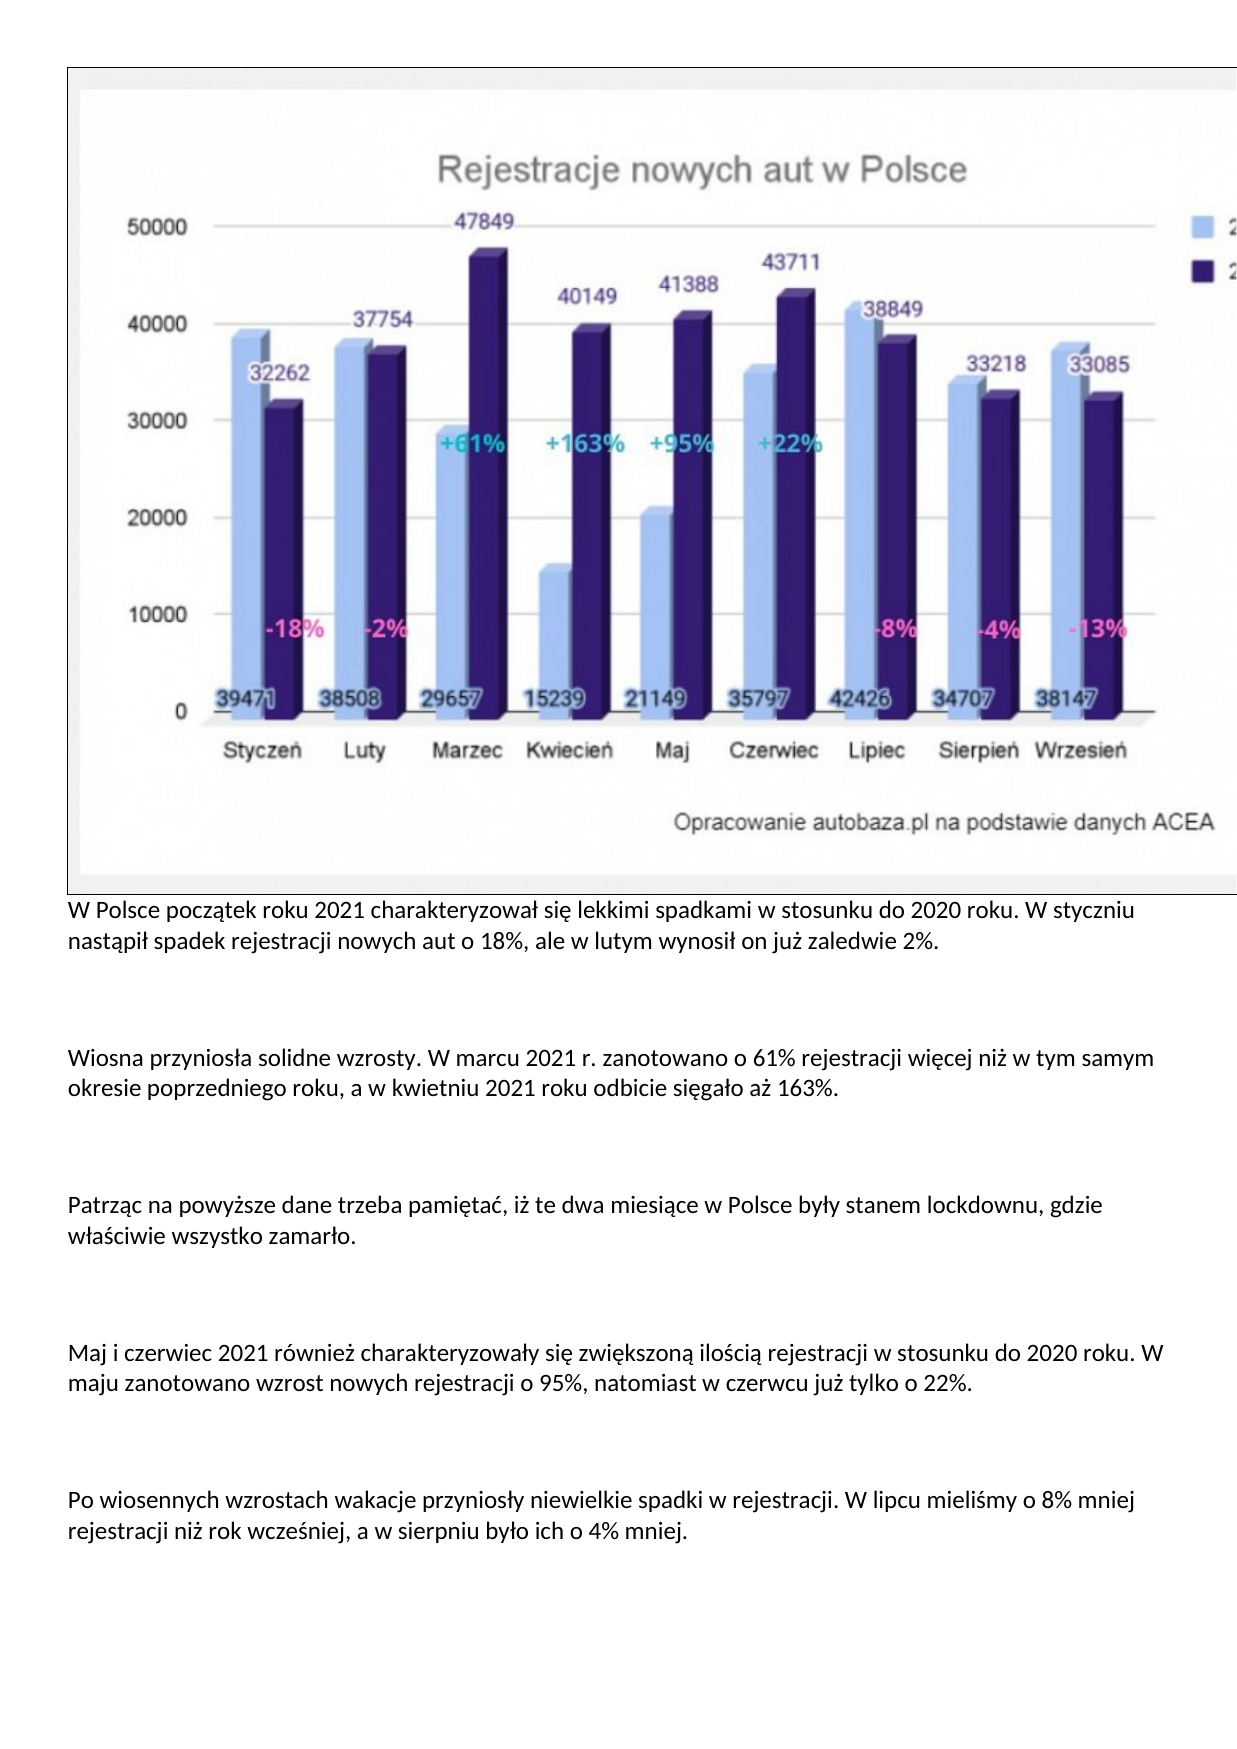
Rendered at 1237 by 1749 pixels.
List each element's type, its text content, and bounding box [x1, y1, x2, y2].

text Maj i czerwiec 2021 również charakteryzowały się zwiększoną ilością rejestracji w stosunku do 2020 roku. W maju zanotowano wzrost nowych rejestracji o 95%, natomiast w czerwcu już tylko o 22%. [68, 1337, 1169, 1398]
text Po wiosennych wzrostach wakacje przyniosły niewielkie spadki w rejestracji. W lipcu mieliśmy o 8% mniej rejestracji niż rok wcześniej, a w sierpniu było ich o 4% mniej. [68, 1484, 1169, 1545]
text W Polsce początek roku 2021 charakteryzował się lekkimi spadkami w stosunku do 2020 roku. W styczniu nastąpił spadek rejestracji nowych aut o 18%, ale w lutym wynosił on już zaledwie 2%. [68, 895, 1169, 955]
picture [68, 68, 1237, 894]
text Wiosna przyniosła solidne wzrosty. W marcu 2021 r. zanotowano o 61% rejestracji więcej niż w tym samym okresie poprzedniego roku, a w kwietniu 2021 roku odbicie sięgało aż 163%. [68, 1042, 1169, 1103]
text Patrząc na powyższe dane trzeba pamiętać, iż te dwa miesiące w Polsce były stanem lockdownu, gdzie właściwie wszystko zamarło. [68, 1189, 1169, 1250]
